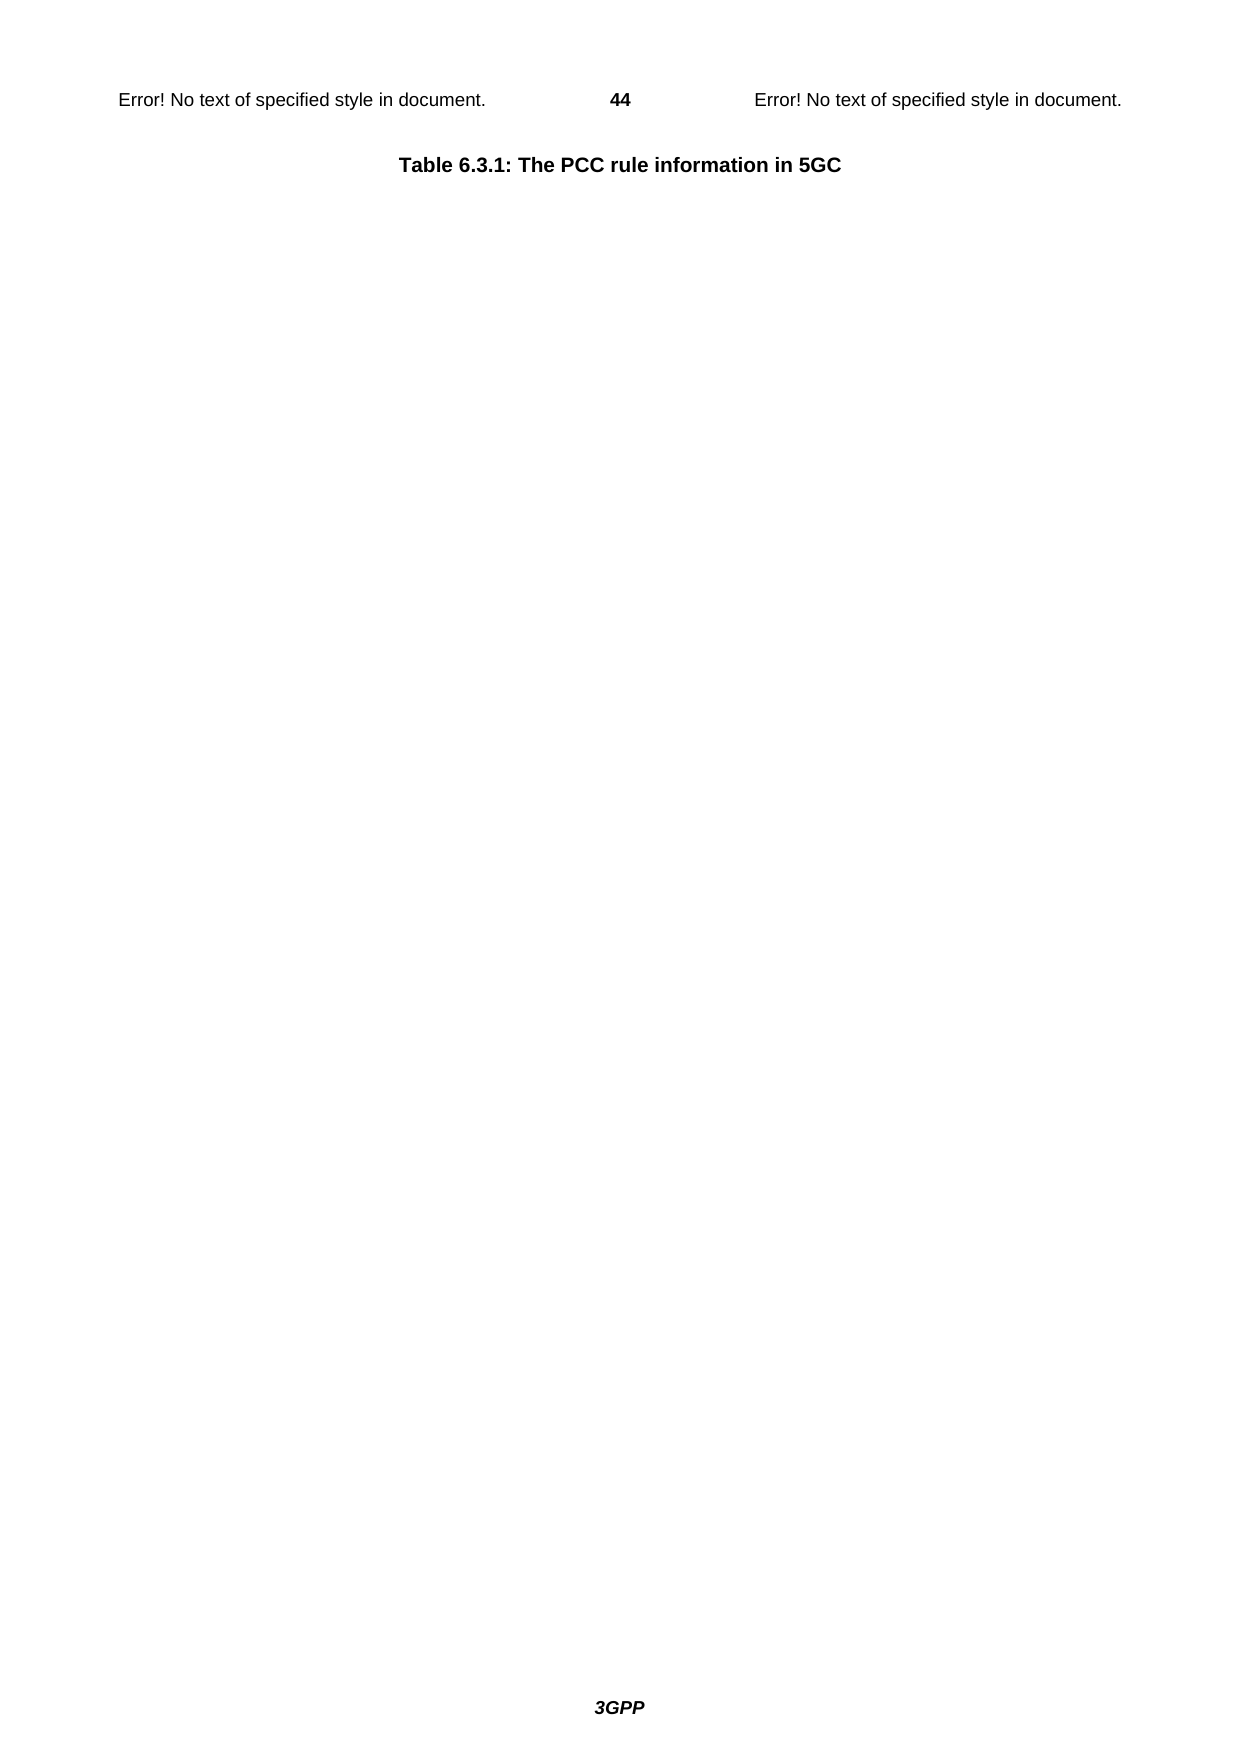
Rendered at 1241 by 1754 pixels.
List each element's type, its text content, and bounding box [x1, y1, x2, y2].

text Table 6.3.1: The PCC rule information in 5GC [118, 153, 1122, 177]
